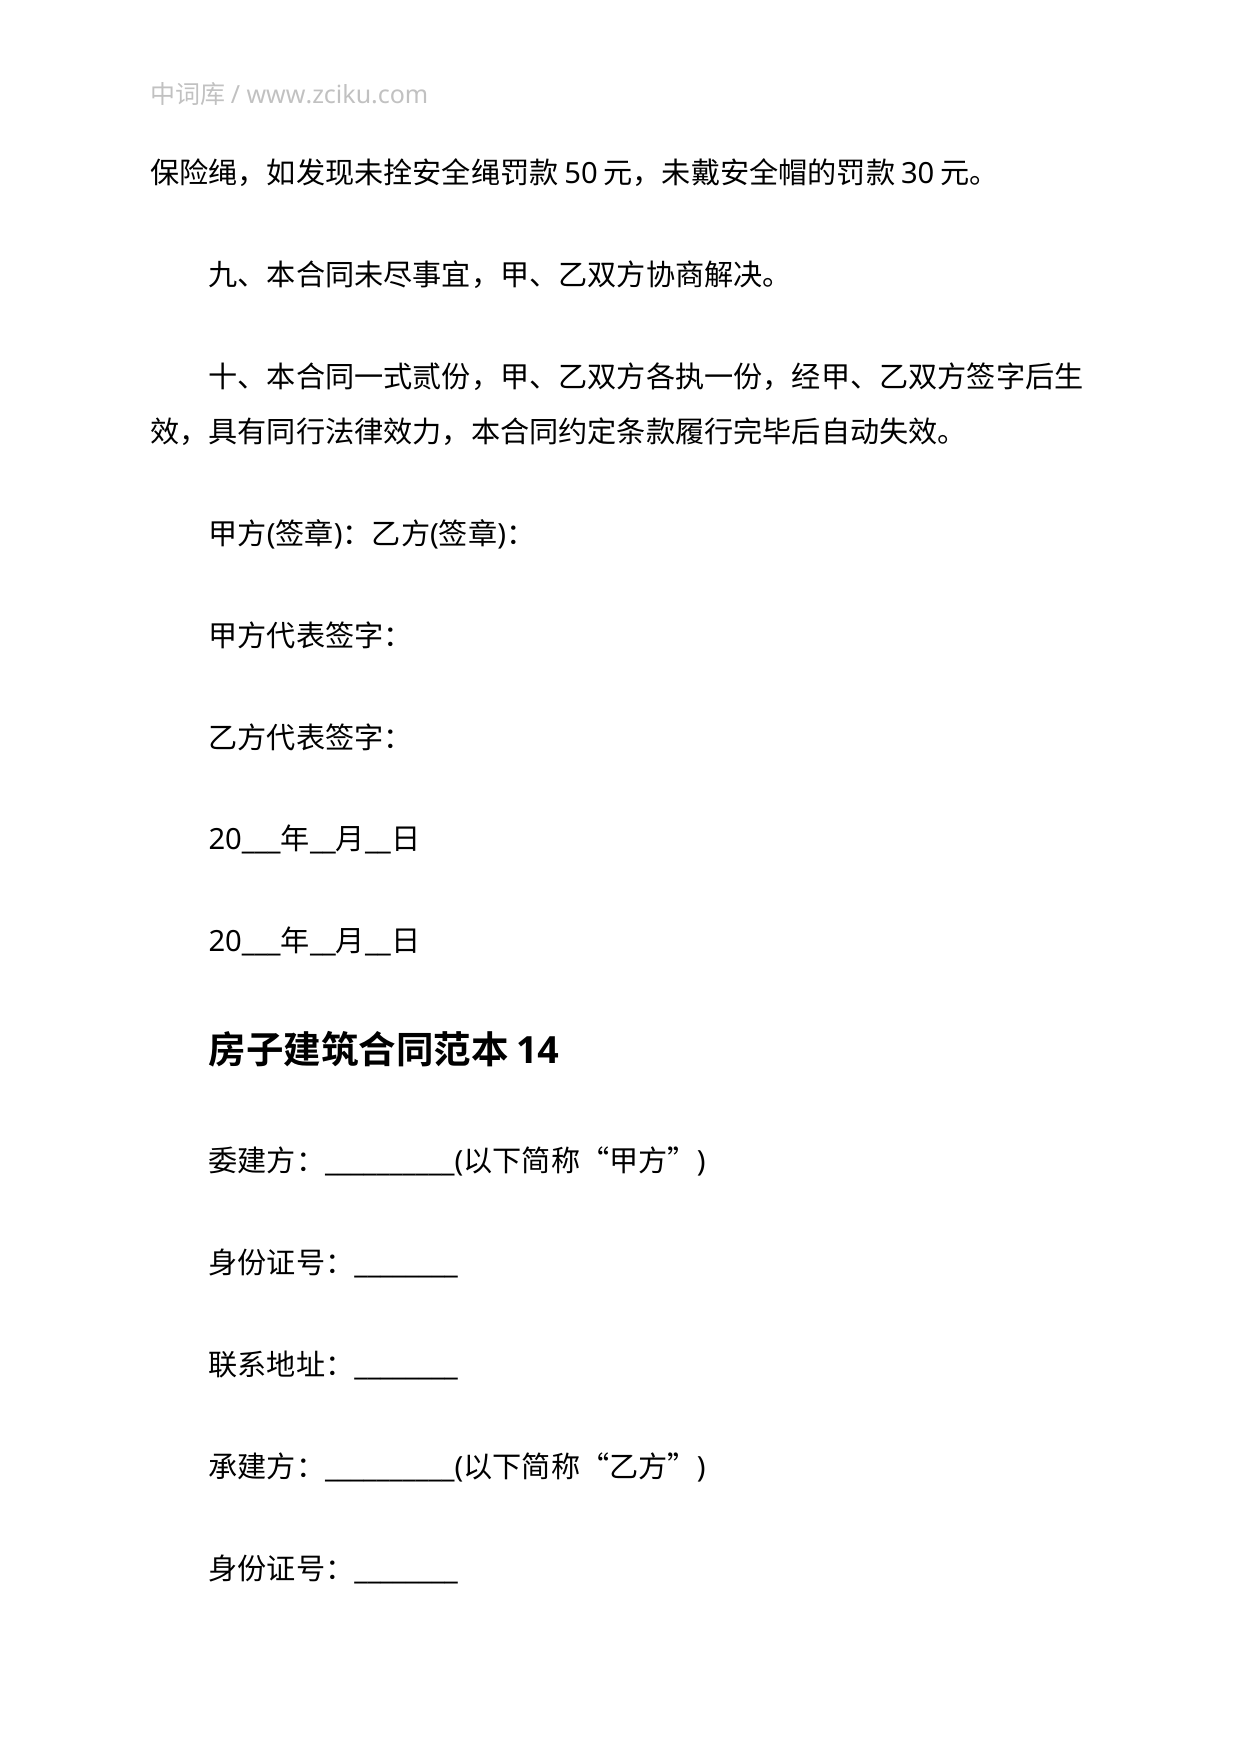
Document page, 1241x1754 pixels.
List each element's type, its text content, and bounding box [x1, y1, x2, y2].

text 承建方：__________(以下简称“乙方”) [150, 1443, 1090, 1486]
text 20___年__月__日 [150, 816, 1090, 858]
text 乙方代表签字： [150, 714, 1090, 756]
text 甲方代表签字： [150, 612, 1090, 655]
text 联系地址：________ [150, 1341, 1090, 1384]
text 九、本合同未尽事宜，甲、乙双方协商解决。 [150, 252, 1090, 294]
text 甲方(签章)：乙方(签章)： [150, 510, 1090, 553]
text 委建方：__________(以下简称“甲方”) [150, 1137, 1090, 1180]
text 房子建筑合同范本14 [150, 1020, 1090, 1074]
text 十、本合同一式贰份，甲、乙双方各执一份，经甲、乙双方签字后生效，具有同行法律效力，本合同约定条款履行完毕后自动失效。 [150, 354, 1090, 451]
text 身份证号：________ [150, 1545, 1090, 1588]
text 身份证号：________ [150, 1239, 1090, 1282]
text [150, 150, 1090, 192]
text 20___年__月__日 [150, 918, 1090, 960]
